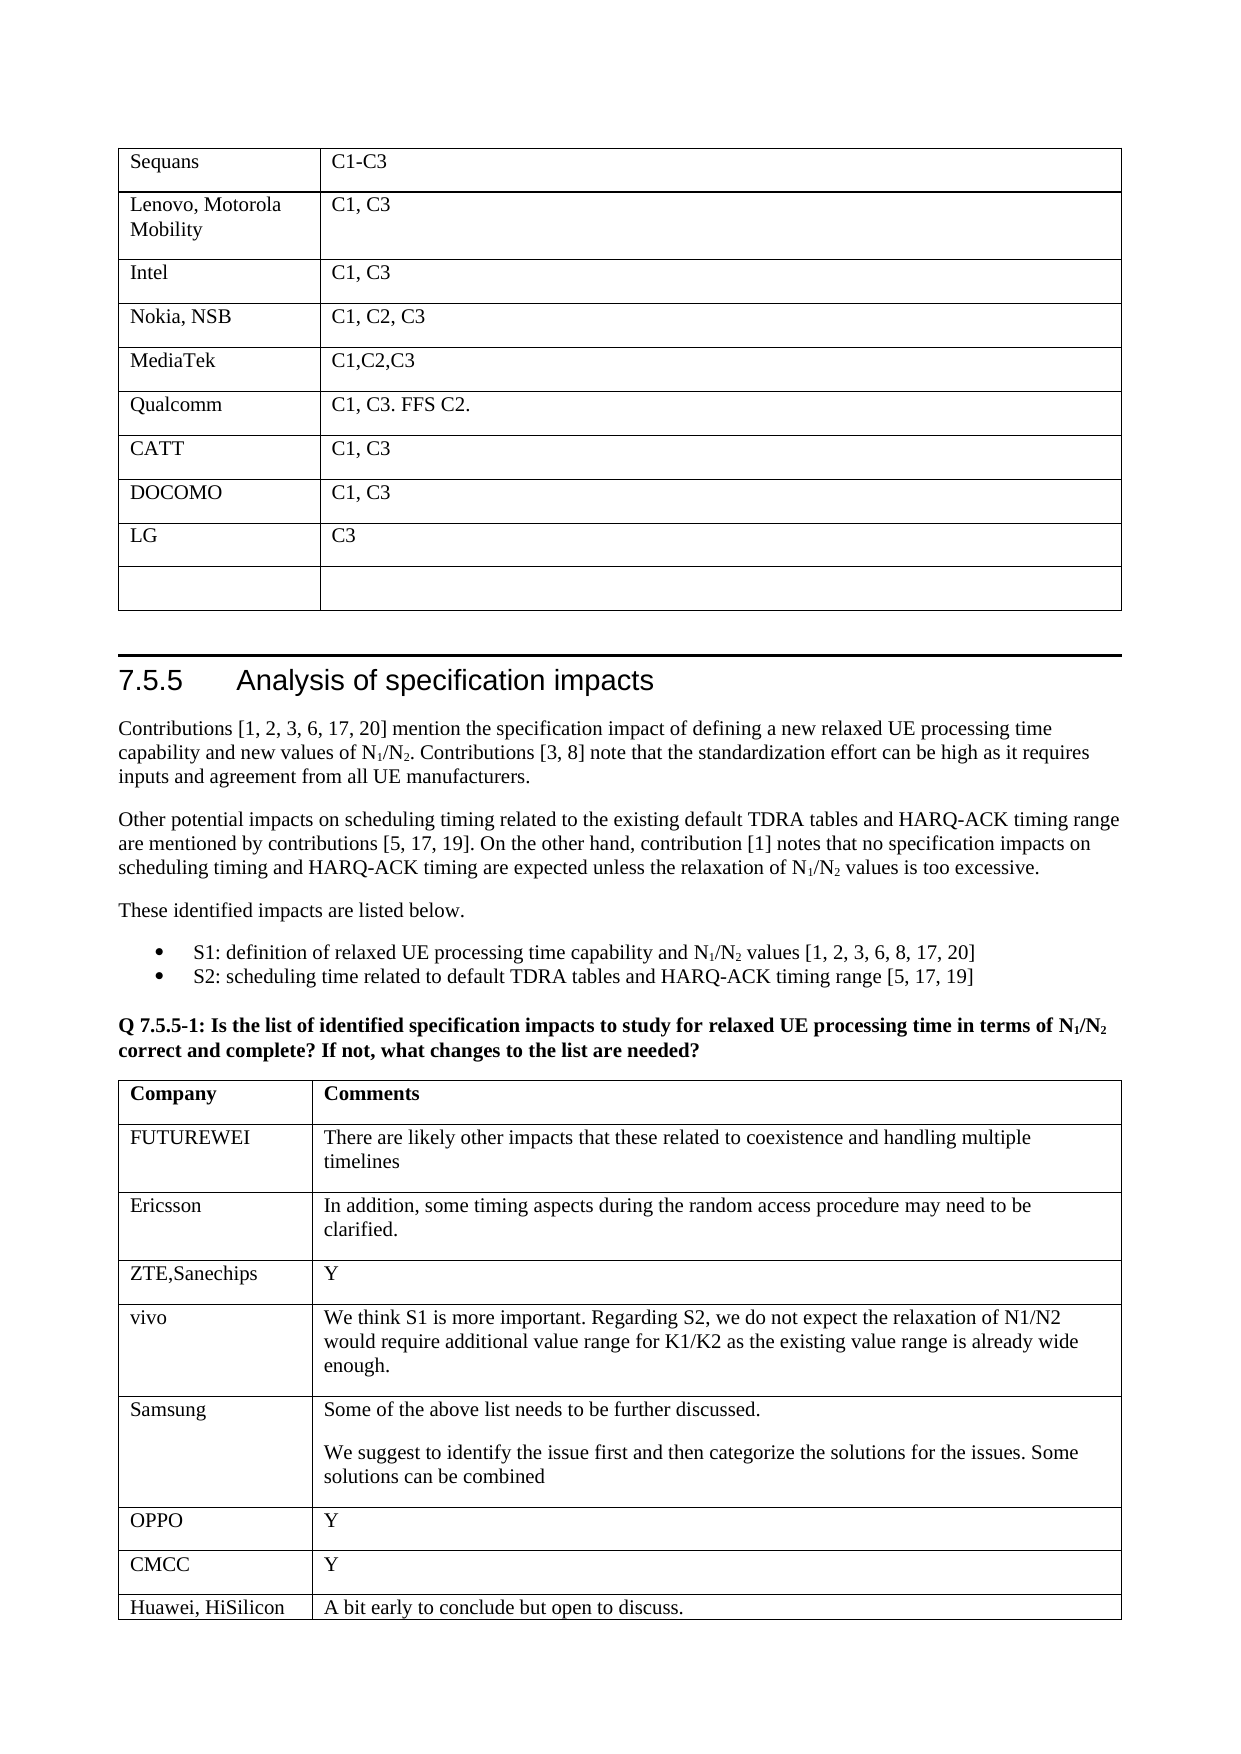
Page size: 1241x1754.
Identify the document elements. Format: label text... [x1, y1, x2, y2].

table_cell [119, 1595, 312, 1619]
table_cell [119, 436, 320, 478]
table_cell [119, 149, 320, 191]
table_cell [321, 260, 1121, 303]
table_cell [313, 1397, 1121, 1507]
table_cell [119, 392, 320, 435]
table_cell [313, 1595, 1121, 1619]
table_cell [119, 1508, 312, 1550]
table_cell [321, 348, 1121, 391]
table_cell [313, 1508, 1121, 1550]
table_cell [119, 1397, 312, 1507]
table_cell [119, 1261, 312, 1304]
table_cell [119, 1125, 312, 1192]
text These identified impacts are listed below. [118, 897, 1122, 922]
list S2: scheduling time related to default TDRA tables and HARQ-ACK timing range [5, 17, 19] [156, 964, 1122, 988]
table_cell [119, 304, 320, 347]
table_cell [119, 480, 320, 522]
text Other potential impacts on scheduling timing related to the existing default TDRA tables and HARQ-ACK timing range are mentioned by contributions [5, 17, 19]. On the other hand, contribution [1] notes that no specification impacts on scheduling timing and HARQ-ACK timing are expected unless the relaxation of N1/N2 values is too excessive. [118, 807, 1122, 879]
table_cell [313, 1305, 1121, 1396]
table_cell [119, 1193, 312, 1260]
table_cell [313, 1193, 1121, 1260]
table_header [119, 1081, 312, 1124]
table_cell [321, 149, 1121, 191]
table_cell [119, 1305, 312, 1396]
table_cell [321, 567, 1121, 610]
list S1: definition of relaxed UE processing time capability and N1/N2 values [1, 2, 3, 6, 8, 17, 20] [156, 940, 1122, 964]
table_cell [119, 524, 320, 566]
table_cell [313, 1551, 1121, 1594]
text Contributions [1, 2, 3, 6, 17, 20] mention the specification impact of defining a new relaxed UE processing time capability and new values of N1/N2. Contributions [3, 8] note that the standardization effort can be high as it requires inputs and agreement from all UE manufacturers. [118, 716, 1122, 788]
subtitle 7.5.5 Analysis of specification impacts [118, 657, 1122, 697]
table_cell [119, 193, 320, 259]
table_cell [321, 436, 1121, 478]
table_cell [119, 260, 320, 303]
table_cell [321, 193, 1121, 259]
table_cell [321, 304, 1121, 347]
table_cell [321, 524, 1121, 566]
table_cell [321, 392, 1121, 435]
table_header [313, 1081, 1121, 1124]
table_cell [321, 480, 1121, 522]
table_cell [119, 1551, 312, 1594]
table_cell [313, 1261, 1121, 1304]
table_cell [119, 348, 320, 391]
text Q 7.5.5-1: Is the list of identified specification impacts to study for relaxed UE processing time in terms of N1/N2 correct and complete? If not, what changes to the list are needed? [118, 1013, 1122, 1062]
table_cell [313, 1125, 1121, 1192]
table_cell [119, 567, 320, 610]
